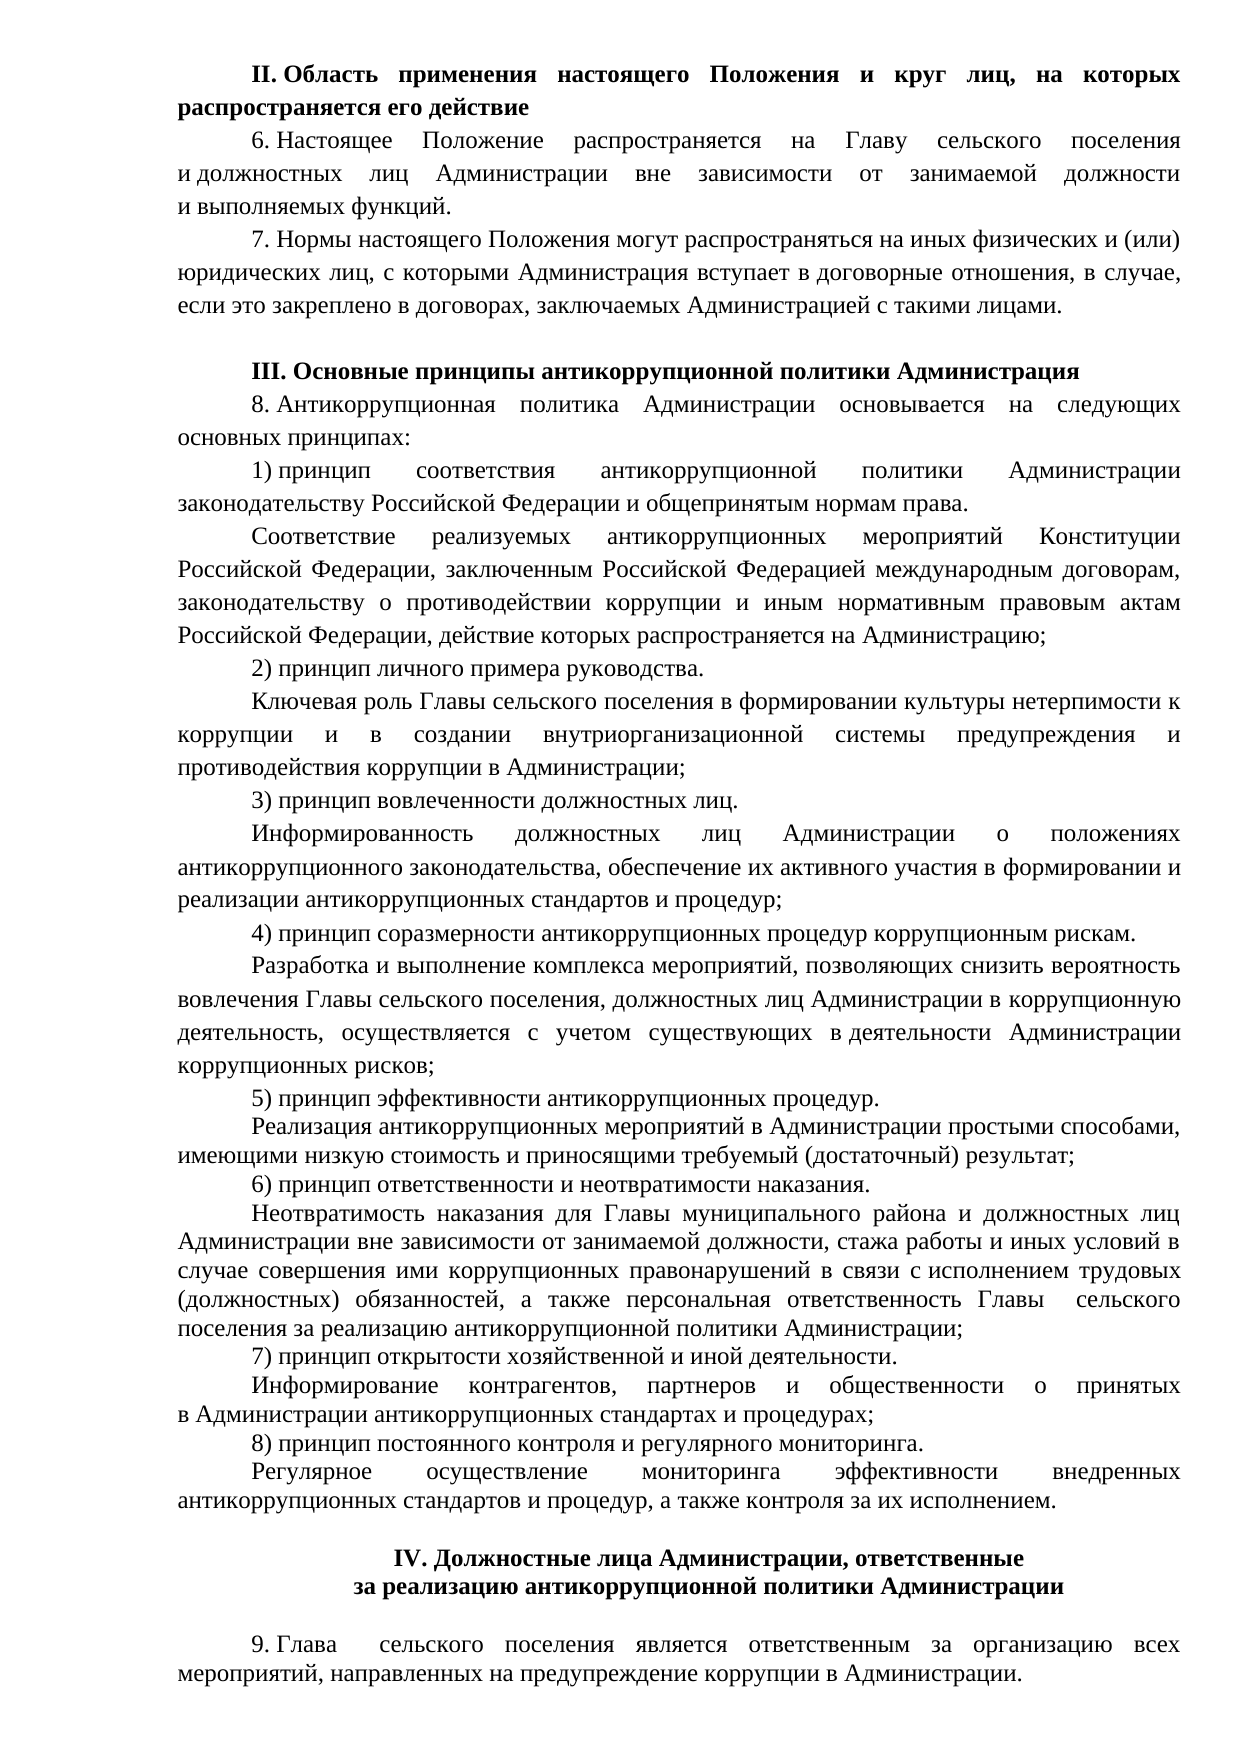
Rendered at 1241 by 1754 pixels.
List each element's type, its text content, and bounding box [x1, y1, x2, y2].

text 6. Настоящее Положение распространяется на Главу сельского поселения и должностных лиц Администрации вне зависимости от занимаемой должности и выполняемых функций. [177, 125, 1181, 220]
text 7. Нормы настоящего Положения могут распространяться на иных физических и (или) юридических лиц, с которыми Администрация вступает в договорные отношения, в случае, если это закреплено в договорах, заключаемых Администрацией с такими лицами. [177, 224, 1181, 319]
text Ключевая роль Главы сельского поселения в формировании культуры нетерпимости к коррупции и в создании внутриорганизационной системы предупреждения и противодействия коррупции в Администрации; [177, 686, 1181, 781]
text 7) принцип открытости хозяйственной и иной деятельности. [177, 1341, 1181, 1370]
text за реализацию антикоррупционной политики Администрации [177, 1571, 1181, 1600]
text III. Основные принципы антикоррупционной политики Администрация [177, 356, 1181, 385]
text 5) принцип эффективности антикоррупционных процедур. [177, 1083, 1181, 1111]
text II. Область применения настоящего Положения и круг лиц, на которых распространяется его действие [177, 59, 1181, 121]
text IV. Должностные лица Администрации, ответственные [177, 1543, 1181, 1571]
text 9. Глава сельского поселения является ответственным за организацию всех мероприятий, направленных на предупреждение коррупции в Администрации. [177, 1629, 1181, 1686]
text Регулярное осуществление мониторинга эффективности внедренных антикоррупционных стандартов и процедур, а также контроля за их исполнением. [177, 1456, 1181, 1514]
text 4) принцип соразмерности антикоррупционных процедур коррупционным рискам. [177, 918, 1181, 946]
text 8) принцип постоянного контроля и регулярного мониторинга. [177, 1428, 1181, 1456]
text Реализация антикоррупционных мероприятий в Администрации простыми способами, имеющими низкую стоимость и приносящими требуемый (достаточный) результат; [177, 1111, 1181, 1169]
text Информирование контрагентов, партнеров и общественности о принятых в Администрации антикоррупционных стандартах и процедурах; [177, 1370, 1181, 1428]
text Соответствие реализуемых антикоррупционных мероприятий Конституции Российской Федерации, заключенным Российской Федерацией международным договорам, законодательству о противодействии коррупции и иным нормативным правовым актам Российской Федерации, действие которых распространяется на Администрацию; [177, 521, 1181, 649]
text Неотвратимость наказания для Главы муниципального района и должностных лиц Администрации вне зависимости от занимаемой должности, стажа работы и иных условий в случае совершения ими коррупционных правонарушений в связи с исполнением трудовых (должностных) обязанностей, а также персональная ответственность Главы сельского поселения за реализацию антикоррупционной политики Администрации; [177, 1198, 1181, 1341]
text 1) принцип соответствия антикоррупционной политики Администрации законодательству Российской Федерации и общепринятым нормам права. [177, 455, 1181, 517]
text 2) принцип личного примера руководства. [177, 653, 1181, 682]
text 3) принцип вовлеченности должностных лиц. [177, 786, 1181, 814]
text Информированность должностных лиц Администрации о положениях антикоррупционного законодательства, обеспечение их активного участия в формировании и реализации антикоррупционных стандартов и процедур; [177, 818, 1181, 913]
text 8. Антикоррупционная политика Администрации основывается на следующих основных принципах: [177, 389, 1181, 451]
text Разработка и выполнение комплекса мероприятий, позволяющих снизить вероятность вовлечения Главы сельского поселения, должностных лиц Администрации в коррупционную деятельность, осуществляется с учетом существующих в деятельности Администрации коррупционных рисков; [177, 951, 1181, 1078]
text 6) принцип ответственности и неотвратимости наказания. [177, 1169, 1181, 1198]
